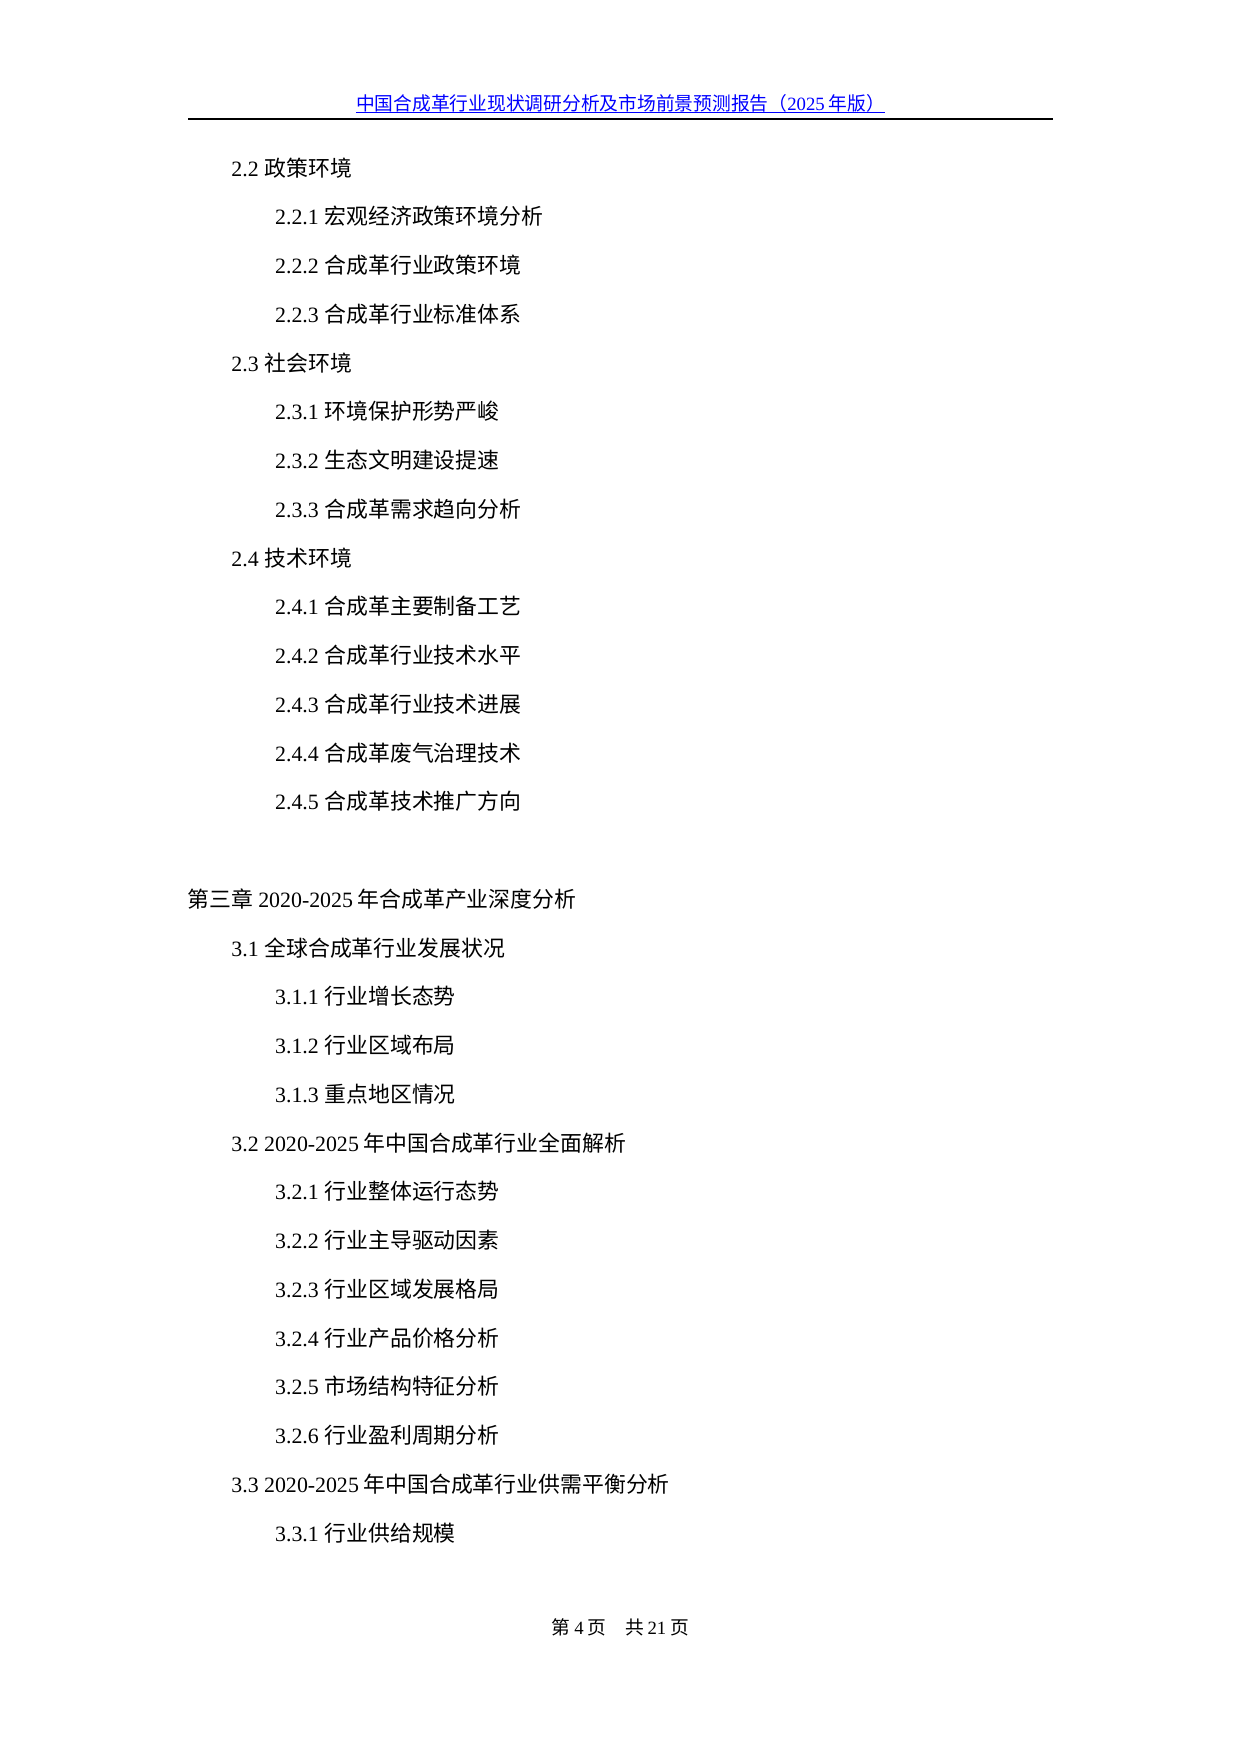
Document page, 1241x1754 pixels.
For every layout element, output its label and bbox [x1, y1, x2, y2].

text [187, 150, 1053, 1548]
